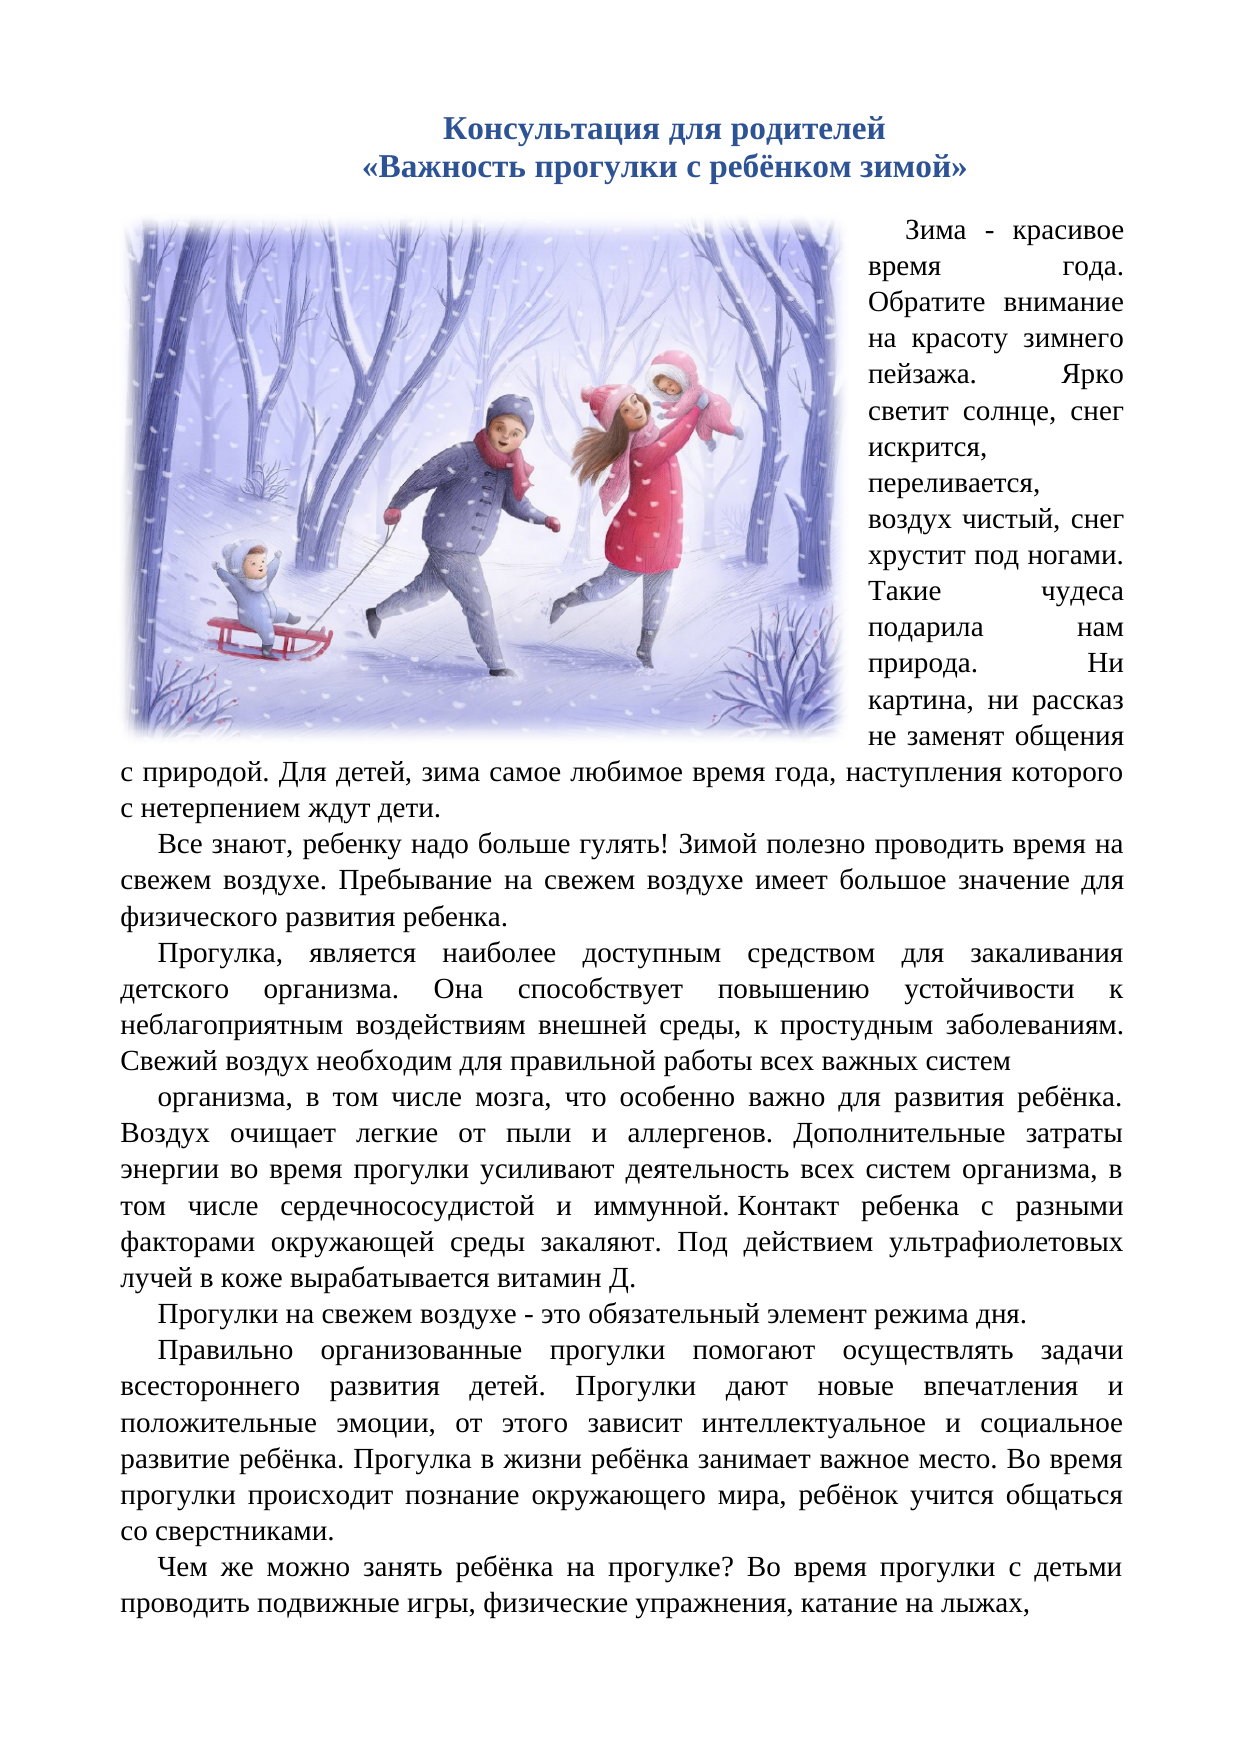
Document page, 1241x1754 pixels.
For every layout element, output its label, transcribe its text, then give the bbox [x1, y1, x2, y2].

text организма, в том числе мозга, что особенно важно для развития ребёнка. Воздух очищает легкие от пыли и аллергенов. Дополнительные затраты энергии во время прогулки усиливают деятельность всех систем организма, в том числе сердечнососудистой и иммунной. Контакт ребенка с разными факторами окружающей среды закаляют. Под действием ультрафиолетовых лучей в коже вырабатывается витамин Д. [120, 1079, 1124, 1294]
text Все знают, ребенку надо больше гулять! Зимой полезно проводить время на свежем воздухе. Пребывание на свежем воздухе имеет большое значение для физического развития ребенка. [120, 826, 1124, 932]
title «Важность прогулки с ребёнком зимой» [247, 147, 1082, 185]
title Консультация для родителей [247, 108, 1082, 147]
text Прогулка, является наиболее доступным средством для закаливания детского организма. Она способствует повышению устойчивости к неблагоприятным воздействиям внешней среды, к простудным заболеваниям. Свежий воздух необходим для правильной работы всех важных систем [120, 935, 1124, 1077]
text Правильно организованные прогулки помогают осуществлять задачи всестороннего развития детей. Прогулки дают новые впечатления и положительные эмоции, от этого зависит интеллектуальное и социальное развитие ребёнка. Прогулка в жизни ребёнка занимает важное место. Во время прогулки происходит познание окружающего мира, ребёнок учится общаться со сверстниками. [120, 1332, 1124, 1547]
text Чем же можно занять ребёнка на прогулке? Во время прогулки с детьми проводить подвижные игры, физические упражнения, катание на лыжах, [120, 1549, 1124, 1619]
picture [147, 242, 821, 716]
text Прогулки на свежем воздухе - это обязательный элемент режима дня. [120, 1296, 1124, 1330]
